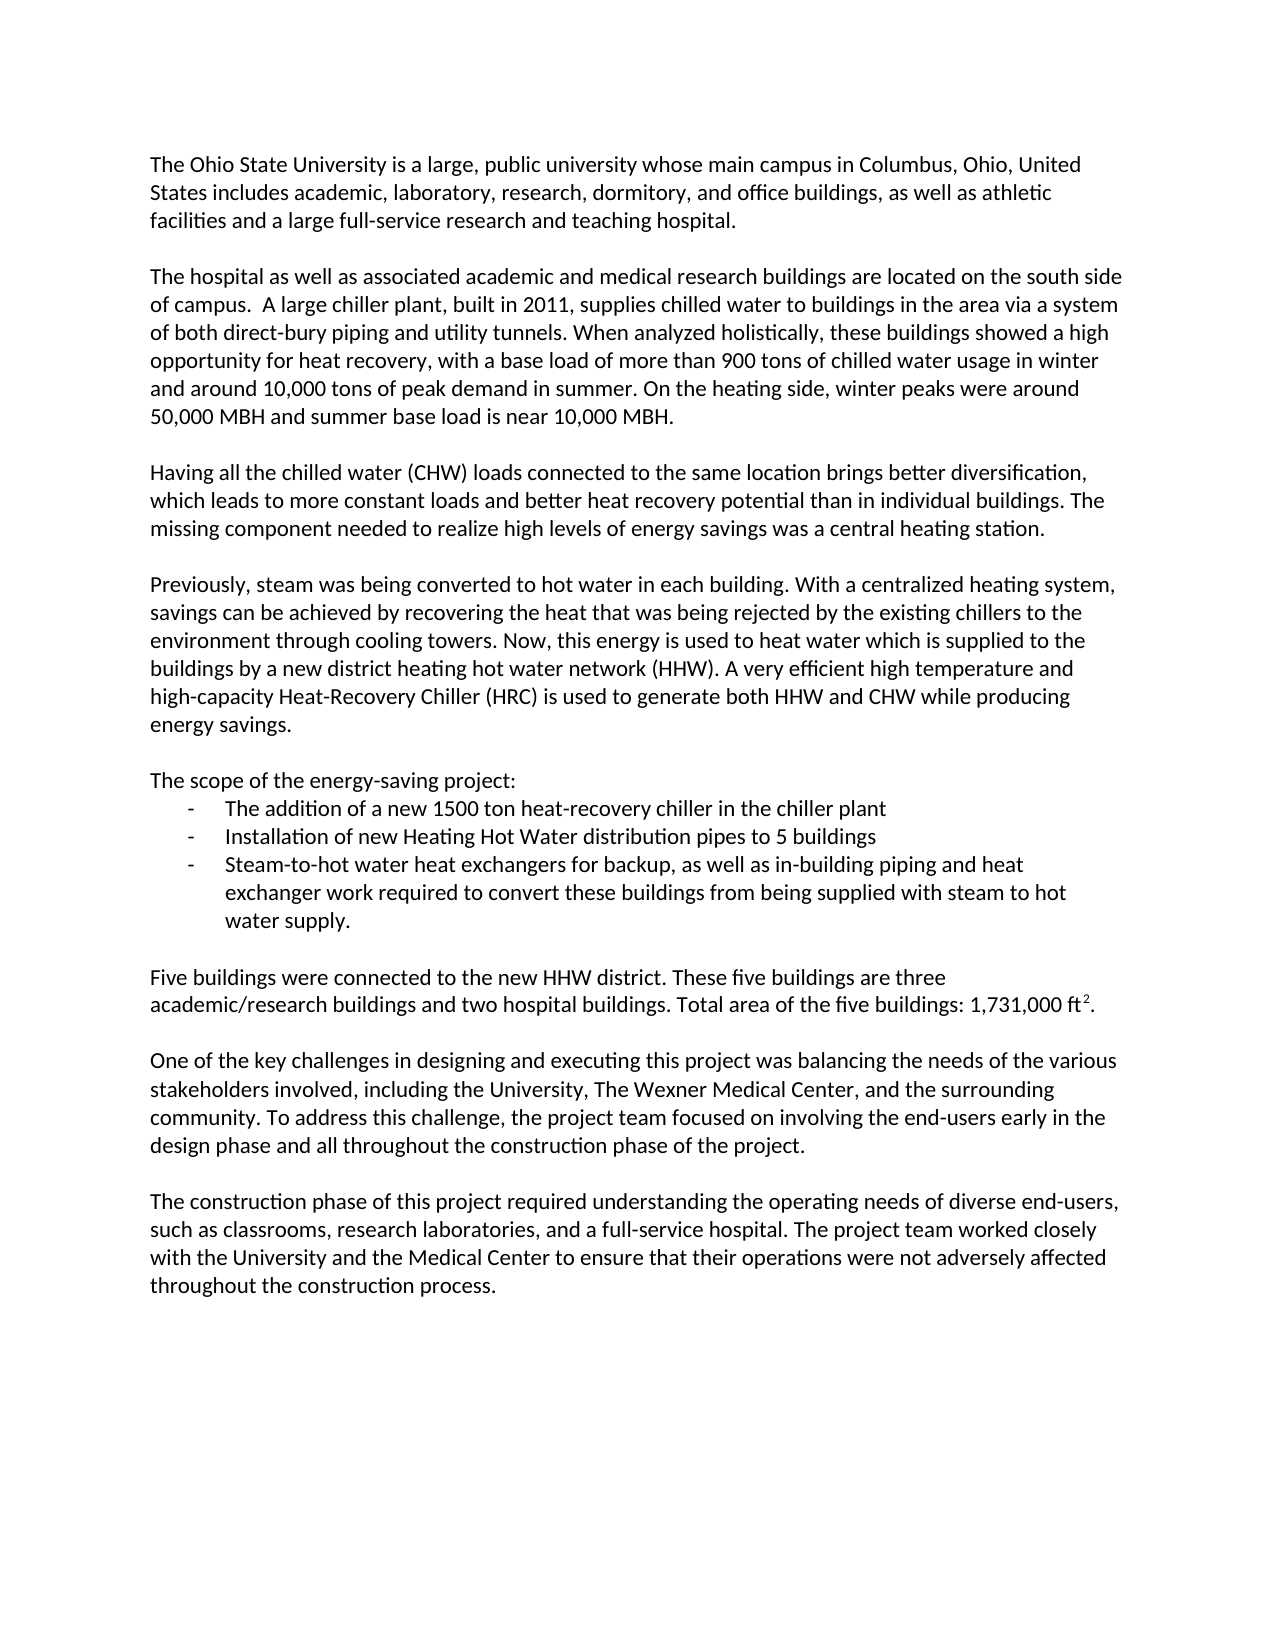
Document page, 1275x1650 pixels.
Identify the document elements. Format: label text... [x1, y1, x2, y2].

text The hospital as well as associated academic and medical research buildings are located on the south side of campus. A large chiller plant, built in 2011, supplies chilled water to buildings in the area via a system of both direct-bury piping and utility tunnels. When analyzed holistically, these buildings showed a high opportunity for heat recovery, with a base load of more than 900 tons of chilled water usage in winter and around 10,000 tons of peak demand in summer. On the heating side, winter peaks were around 50,000 MBH and summer base load is near 10,000 MBH. [150, 262, 1125, 430]
list The addition of a new 1500 ton heat-recovery chiller in the chiller plant [187, 794, 1125, 822]
list Installation of new Heating Hot Water distribution pipes to 5 buildings [187, 822, 1125, 851]
text Previously, steam was being converted to hot water in each building. With a centralized heating system, savings can be achieved by recovering the heat that was being rejected by the existing chillers to the environment through cooling towers. Now, this energy is used to heat water which is supplied to the buildings by a new district heating hot water network (HHW). A very efficient high temperature and high-capacity Heat-Recovery Chiller (HRC) is used to generate both HHW and CHW while producing energy savings. [150, 570, 1125, 738]
text The Ohio State University is a large, public university whose main campus in Columbus, Ohio, United States includes academic, laboratory, research, dormitory, and office buildings, as well as athletic facilities and a large full-service research and teaching hospital. [150, 150, 1125, 234]
list Steam-to-hot water heat exchangers for backup, as well as in-building piping and heat exchanger work required to convert these buildings from being supplied with steam to hot water supply. [187, 851, 1125, 934]
text One of the key challenges in designing and executing this project was balancing the needs of the various stakeholders involved, including the University, The Wexner Medical Center, and the surrounding community. To address this challenge, the project team focused on involving the end-users early in the design phase and all throughout the construction phase of the project. [150, 1047, 1125, 1159]
text The scope of the energy-saving project: [150, 766, 1125, 794]
text The construction phase of this project required understanding the operating needs of diverse end-users, such as classrooms, research laboratories, and a full-service hospital. The project team worked closely with the University and the Medical Center to ensure that their operations were not adversely affected throughout the construction process. [150, 1187, 1125, 1299]
text Five buildings were connected to the new HHW district. These five buildings are three academic/research buildings and two hospital buildings. Total area of the five buildings: 1,731,000 ft2. [150, 963, 1125, 1019]
text Having all the chilled water (CHW) loads connected to the same location brings better diversification, which leads to more constant loads and better heat recovery potential than in individual buildings. The missing component needed to realize high levels of energy savings was a central heating station. [150, 458, 1125, 542]
